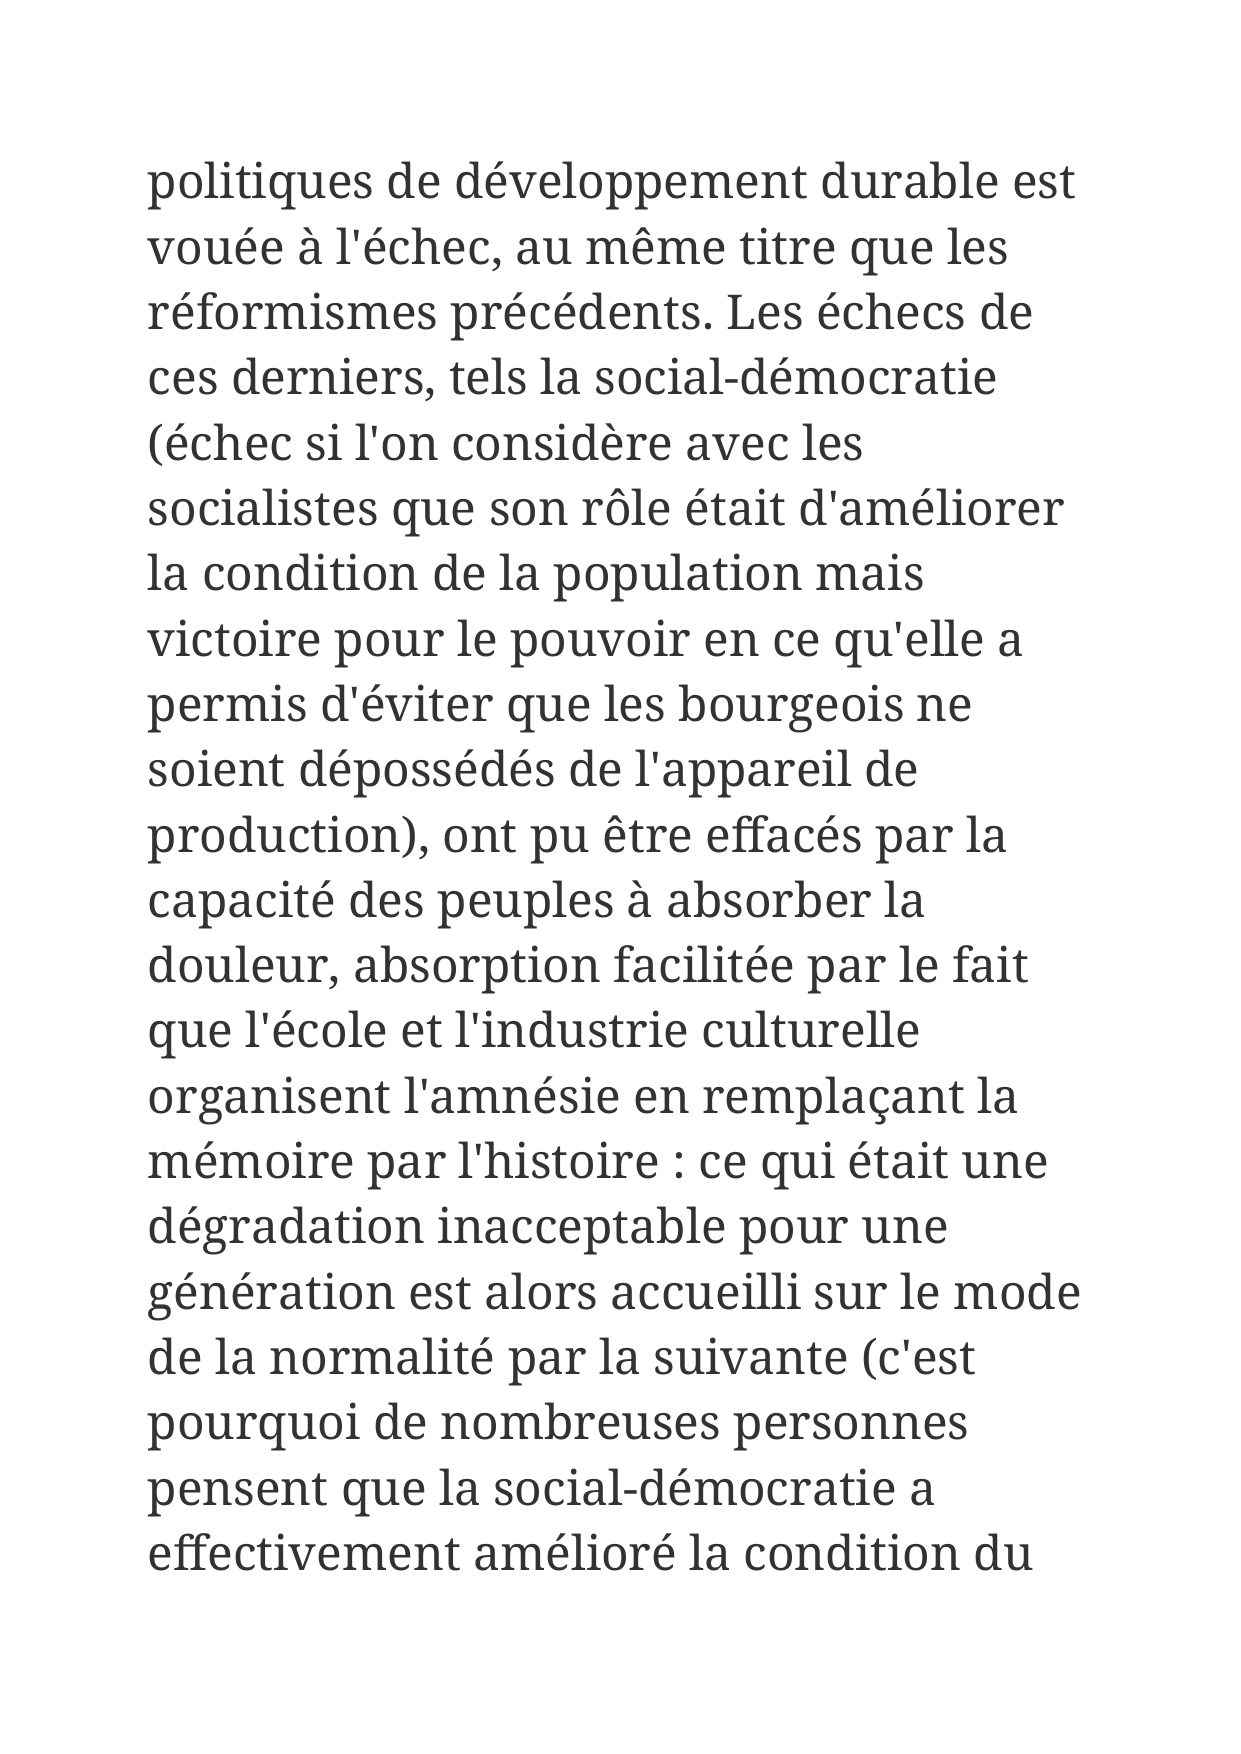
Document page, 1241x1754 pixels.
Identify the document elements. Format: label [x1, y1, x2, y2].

text [148, 148, 1093, 1584]
